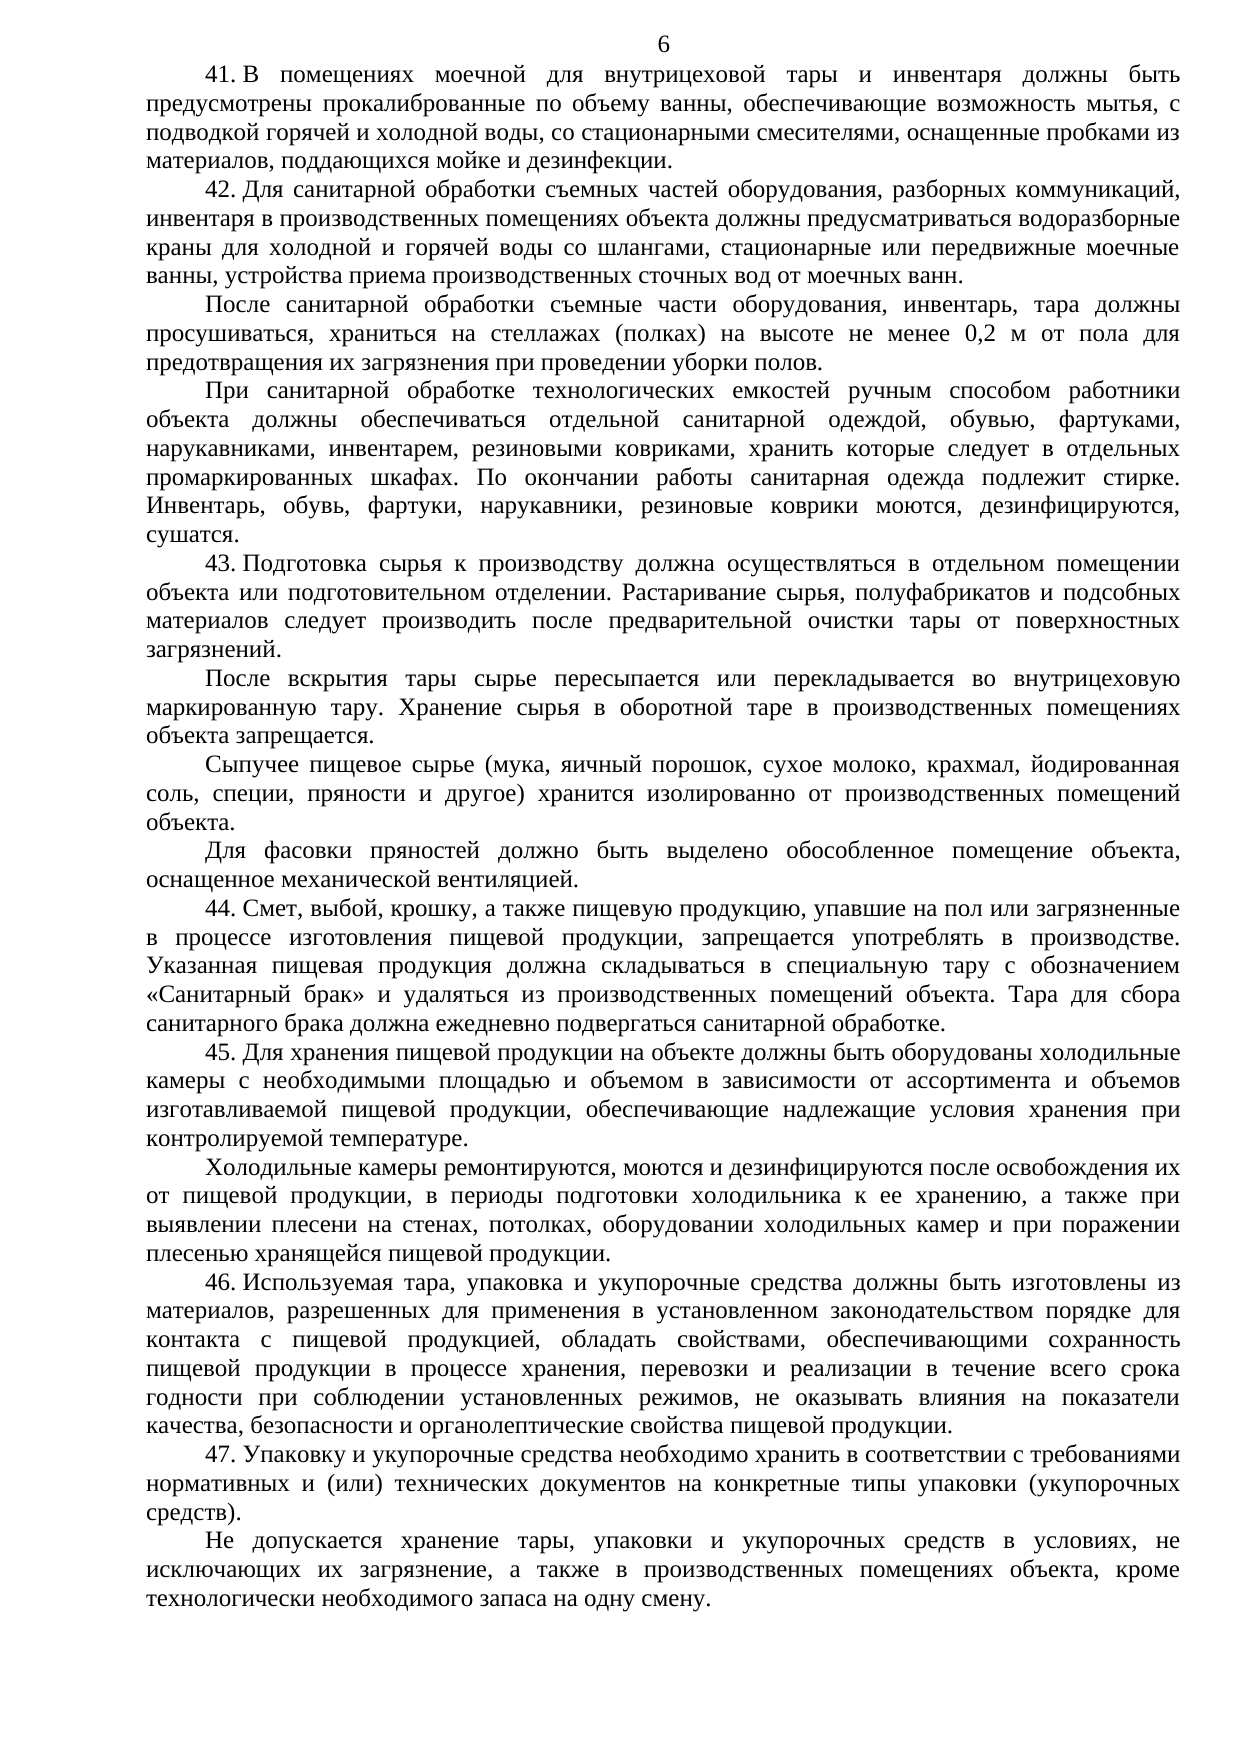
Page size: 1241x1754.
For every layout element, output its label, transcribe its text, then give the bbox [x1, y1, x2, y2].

text 45. Для хранения пищевой продукции на объекте должны быть оборудованы холодильные камеры с необходимыми площадью и объемом в зависимости от ассортимента и объемов изготавливаемой пищевой продукции, обеспечивающие надлежащие условия хранения при контролируемой температуре. [146, 1037, 1181, 1152]
text 47. Упаковку и укупорочные средства необходимо хранить в соответствии с требованиями нормативных и (или) технических документов на конкретные типы упаковки (укупорочных средств). [146, 1439, 1181, 1525]
text Для фасовки пряностей должно быть выделено обособленное помещение объекта, оснащенное механической вентиляцией. [146, 835, 1181, 893]
text Холодильные камеры ремонтируются, моются и дезинфицируются после освобождения их от пищевой продукции, в периоды подготовки холодильника к ее хранению, а также при выявлении плесени на стенах, потолках, оборудовании холодильных камер и при поражении плесенью хранящейся пищевой продукции. [146, 1152, 1181, 1267]
text После санитарной обработки съемные части оборудования, инвентарь, тара должны просушиваться, храниться на стеллажах (полках) на высоте не менее 0,2 м от пола для предотвращения их загрязнения при проведении уборки полов. [146, 289, 1181, 375]
text 42. Для санитарной обработки съемных частей оборудования, разборных коммуникаций, инвентаря в производственных помещениях объекта должны предусматриваться водоразборные краны для холодной и горячей воды со шлангами, стационарные или передвижные моечные ванны, устройства приема производственных сточных вод от моечных ванн. [146, 174, 1181, 289]
text 44. Смет, выбой, крошку, а также пищевую продукцию, упавшие на пол или загрязненные в процессе изготовления пищевой продукции, запрещается употреблять в производстве. Указанная пищевая продукция должна складываться в специальную тару с обозначением «Санитарный брак» и удаляться из производственных помещений объекта. Тара для сбора санитарного брака должна ежедневно подвергаться санитарной обработке. [146, 893, 1181, 1037]
text После вскрытия тары сырье пересыпается или перекладывается во внутрицеховую маркированную тару. Хранение сырья в оборотной таре в производственных помещениях объекта запрещается. [146, 663, 1181, 749]
text 43. Подготовка сырья к производству должна осуществляться в отдельном помещении объекта или подготовительном отделении. Растаривание сырья, полуфабрикатов и подсобных материалов следует производить после предварительной очистки тары от поверхностных загрязнений. [146, 548, 1181, 663]
text 46. Используемая тара, упаковка и укупорочные средства должны быть изготовлены из материалов, разрешенных для применения в установленном законодательством порядке для контакта с пищевой продукцией, обладать свойствами, обеспечивающими сохранность пищевой продукции в процессе хранения, перевозки и реализации в течение всего срока годности при соблюдении установленных режимов, не оказывать влияния на показатели качества, безопасности и органолептические свойства пищевой продукции. [146, 1267, 1181, 1439]
text При санитарной обработке технологических емкостей ручным способом работники объекта должны обеспечиваться отдельной санитарной одеждой, обувью, фартуками, нарукавниками, инвентарем, резиновыми ковриками, хранить которые следует в отдельных промаркированных шкафах. По окончании работы санитарная одежда подлежит стирке. Инвентарь, обувь, фартуки, нарукавники, резиновые коврики моются, дезинфицируются, сушатся. [146, 375, 1181, 548]
text Сыпучее пищевое сырье (мука, яичный порошок, сухое молоко, крахмал, йодированная соль, специи, пряности и другое) хранится изолированно от производственных помещений объекта. [146, 749, 1181, 835]
text 41. В помещениях моечной для внутрицеховой тары и инвентаря должны быть предусмотрены прокалиброванные по объему ванны, обеспечивающие возможность мытья, с подводкой горячей и холодной воды, со стационарными смесителями, оснащенные пробками из материалов, поддающихся мойке и дезинфекции. [146, 59, 1181, 174]
text Не допускается хранение тары, упаковки и укупорочных средств в условиях, не исключающих их загрязнение, а также в производственных помещениях объекта, кроме технологически необходимого запаса на одну смену. [146, 1525, 1181, 1612]
